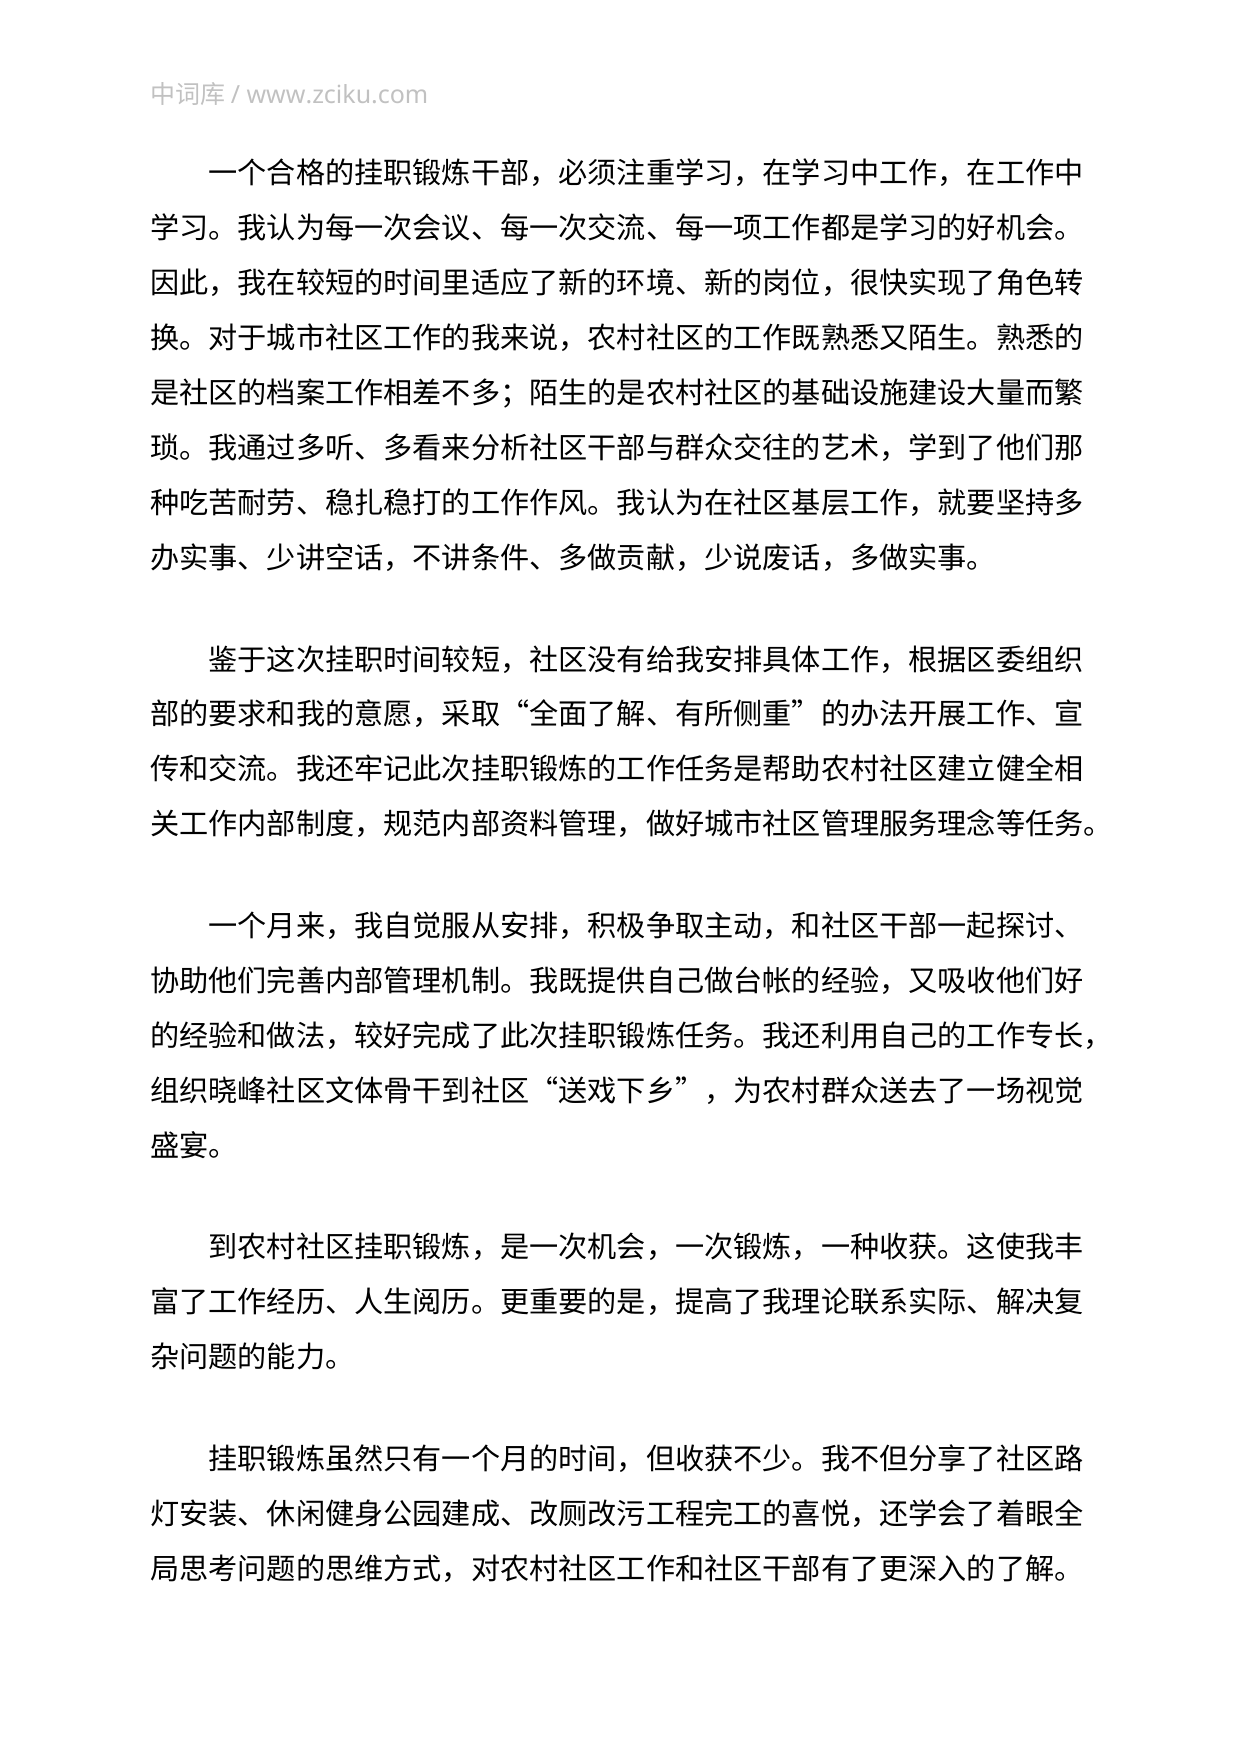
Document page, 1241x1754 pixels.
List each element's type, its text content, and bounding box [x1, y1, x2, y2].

text 鉴于这次挂职时间较短，社区没有给我安排具体工作，根据区委组织部的要求和我的意愿，采取“全面了解、有所侧重”的办法开展工作、宣传和交流。我还牢记此次挂职锻炼的工作任务是帮助农村社区建立健全相关工作内部制度，规范内部资料管理，做好城市社区管理服务理念等任务。 [150, 636, 1090, 843]
text 一个合格的挂职锻炼干部，必须注重学习，在学习中工作，在工作中学习。我认为每一次会议、每一次交流、每一项工作都是学习的好机会。因此，我在较短的时间里适应了新的环境、新的岗位，很快实现了角色转换。对于城市社区工作的我来说，农村社区的工作既熟悉又陌生。熟悉的是社区的档案工作相差不多；陌生的是农村社区的基础设施建设大量而繁琐。我通过多听、多看来分析社区干部与群众交往的艺术，学到了他们那种吃苦耐劳、稳扎稳打的工作作风。我认为在社区基层工作，就要坚持多办实事、少讲空话，不讲条件、多做贡献，少说废话，多做实事。 [150, 150, 1090, 577]
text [150, 1435, 1090, 1587]
text 一个月来，我自觉服从安排，积极争取主动，和社区干部一起探讨、协助他们完善内部管理机制。我既提供自己做台帐的经验，又吸收他们好的经验和做法，较好完成了此次挂职锻炼任务。我还利用自己的工作专长，组织晓峰社区文体骨干到社区“送戏下乡”，为农村群众送去了一场视觉盛宴。 [150, 902, 1090, 1164]
text 到农村社区挂职锻炼，是一次机会，一次锻炼，一种收获。这使我丰富了工作经历、人生阅历。更重要的是，提高了我理论联系实际、解决复杂问题的能力。 [150, 1224, 1090, 1376]
